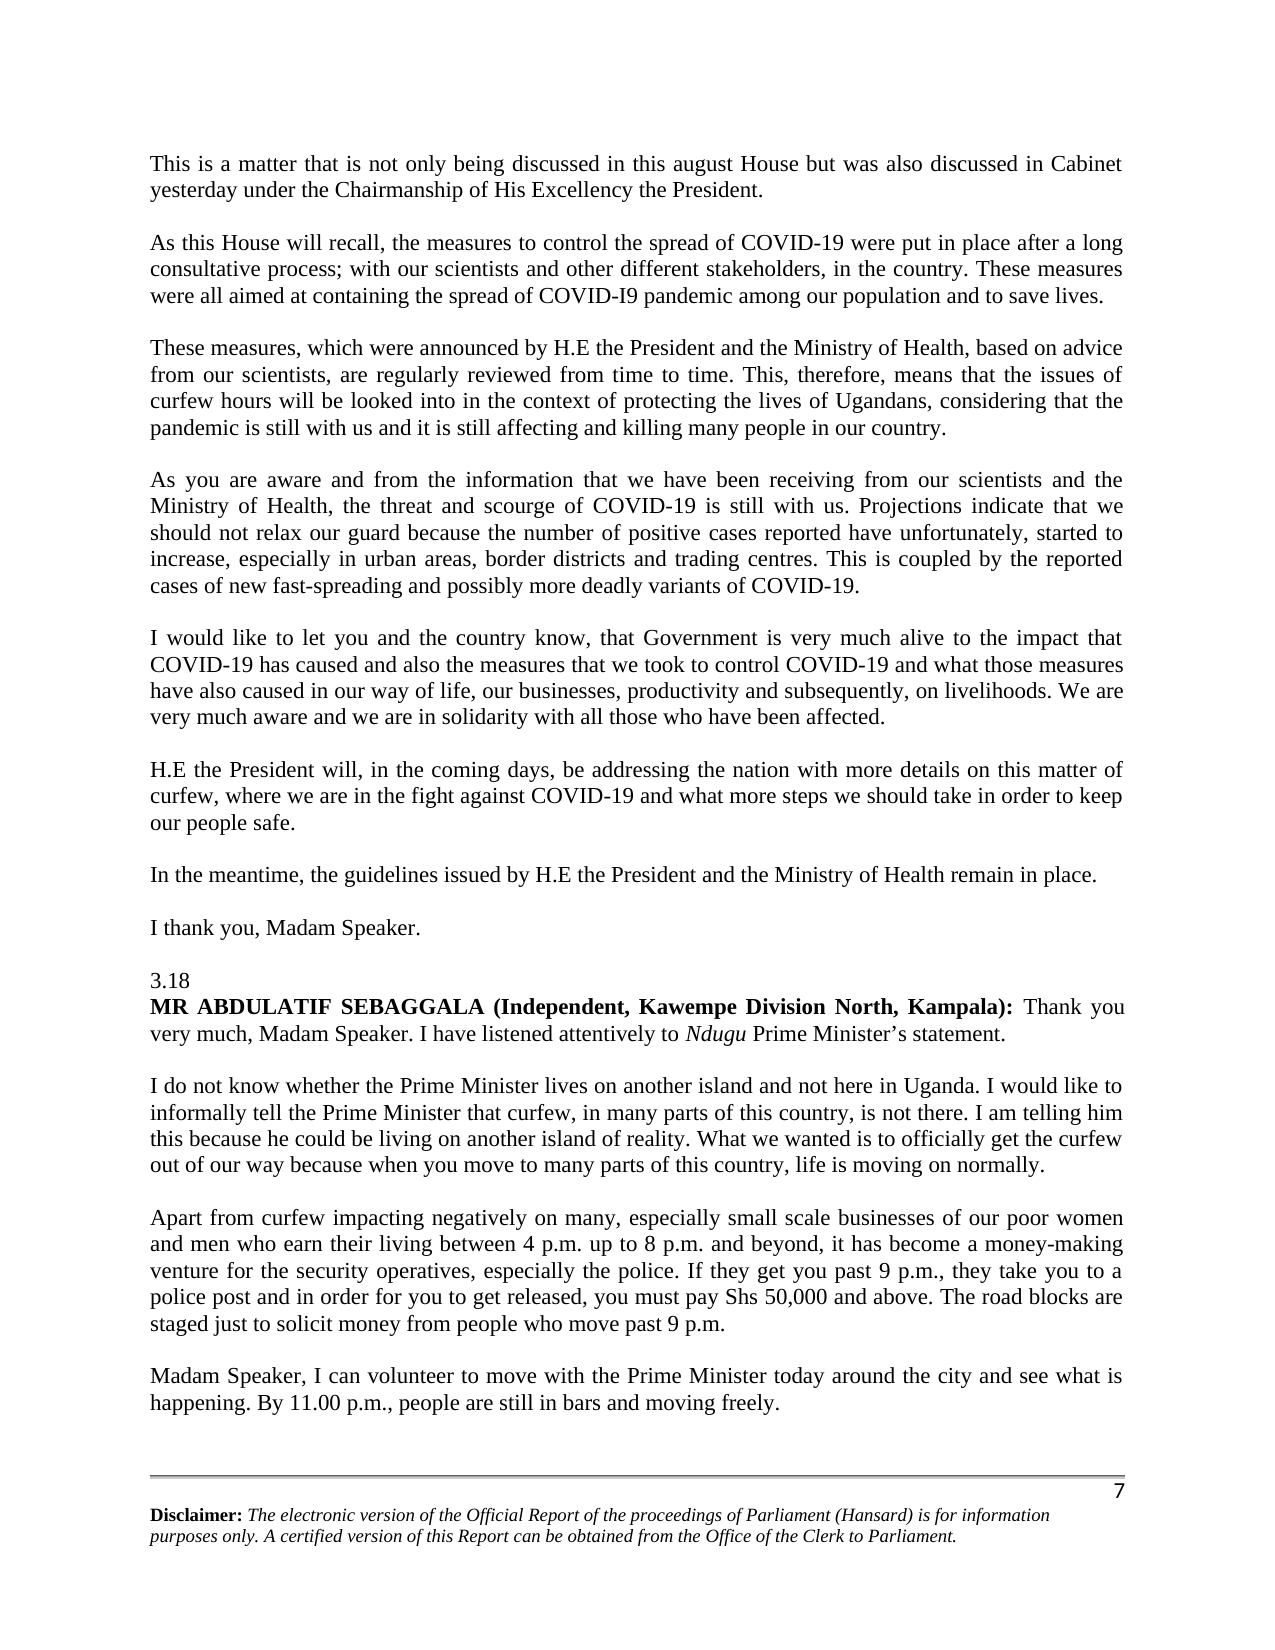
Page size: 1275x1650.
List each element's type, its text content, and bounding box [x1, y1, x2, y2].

text I would like to let you and the country know, that Government is very much alive to the impact that COVID-19 has caused and also the measures that we took to control COVID-19 and what those measures have also caused in our way of life, our businesses, productivity and subsequently, on livelihoods. We are very much aware and we are in solidarity with all those who have been affected. [150, 624, 1125, 730]
text I thank you, Madam Speaker. [150, 914, 1125, 941]
text Madam Speaker, I can volunteer to move with the Prime Minister today around the city and see what is happening. By 11.00 p.m., people are still in bars and moving freely. [150, 1362, 1125, 1415]
text I do not know whether the Prime Minister lives on another island and not here in Uganda. I would like to informally tell the Prime Minister that curfew, in many parts of this country, is not there. I am telling him this because he could be living on another island of reality. What we wanted is to officially get the curfew out of our way because when you move to many parts of this country, life is moving on normally. [150, 1072, 1125, 1178]
text These measures, which were announced by H.E the President and the Ministry of Health, based on advice from our scientists, are regularly reviewed from time to time. This, therefore, means that the issues of curfew hours will be looked into in the context of protecting the lives of Ugandans, considering that the pandemic is still with us and it is still affecting and killing many people in our country. [150, 334, 1125, 440]
text H.E the President will, in the coming days, be addressing the nation with more details on this matter of curfew, where we are in the fight against COVID-19 and what more steps we should take in order to keep our people safe. [150, 756, 1125, 835]
text In the meantime, the guidelines issued by H.E the President and the Ministry of Health remain in place. [150, 862, 1125, 888]
text This is a matter that is not only being discussed in this august House but was also discussed in Cabinet yesterday under the Chairmanship of His Excellency the President. [149, 150, 1125, 203]
text Apart from curfew impacting negatively on many, especially small scale businesses of our poor women and men who earn their living between 4 p.m. up to 8 p.m. and beyond, it has become a money-making venture for the security operatives, especially the police. If they get you past 9 p.m., they take you to a police post and in order for you to get released, you must pay Shs 50,000 and above. The road blocks are staged just to solicit money from people who move past 9 p.m. [150, 1204, 1125, 1336]
picture [150, 1475, 1125, 1479]
text As this House will recall, the measures to control the spread of COVID-19 were put in place after a long consultative process; with our scientists and other different stakeholders, in the country. These measures were all aimed at containing the spread of COVID-I9 pandemic among our population and to save lives. [149, 229, 1125, 308]
text MR ABDULATIF SEBAGGALA (Independent, Kawempe Division North, Kampala): Thank you very much, Madam Speaker. I have listened attentively to Ndugu Prime Minister’s statement. [150, 993, 1125, 1046]
text As you are aware and from the information that we have been receiving from our scientists and the Ministry of Health, the threat and scourge of COVID-19 is still with us. Projections indicate that we should not relax our guard because the number of positive cases reported have unfortunately, started to increase, especially in urban areas, border districts and trading centres. This is coupled by the reported cases of new fast-spreading and possibly more deadly variants of COVID-19. [150, 466, 1125, 598]
text 3.18 [150, 967, 1125, 993]
